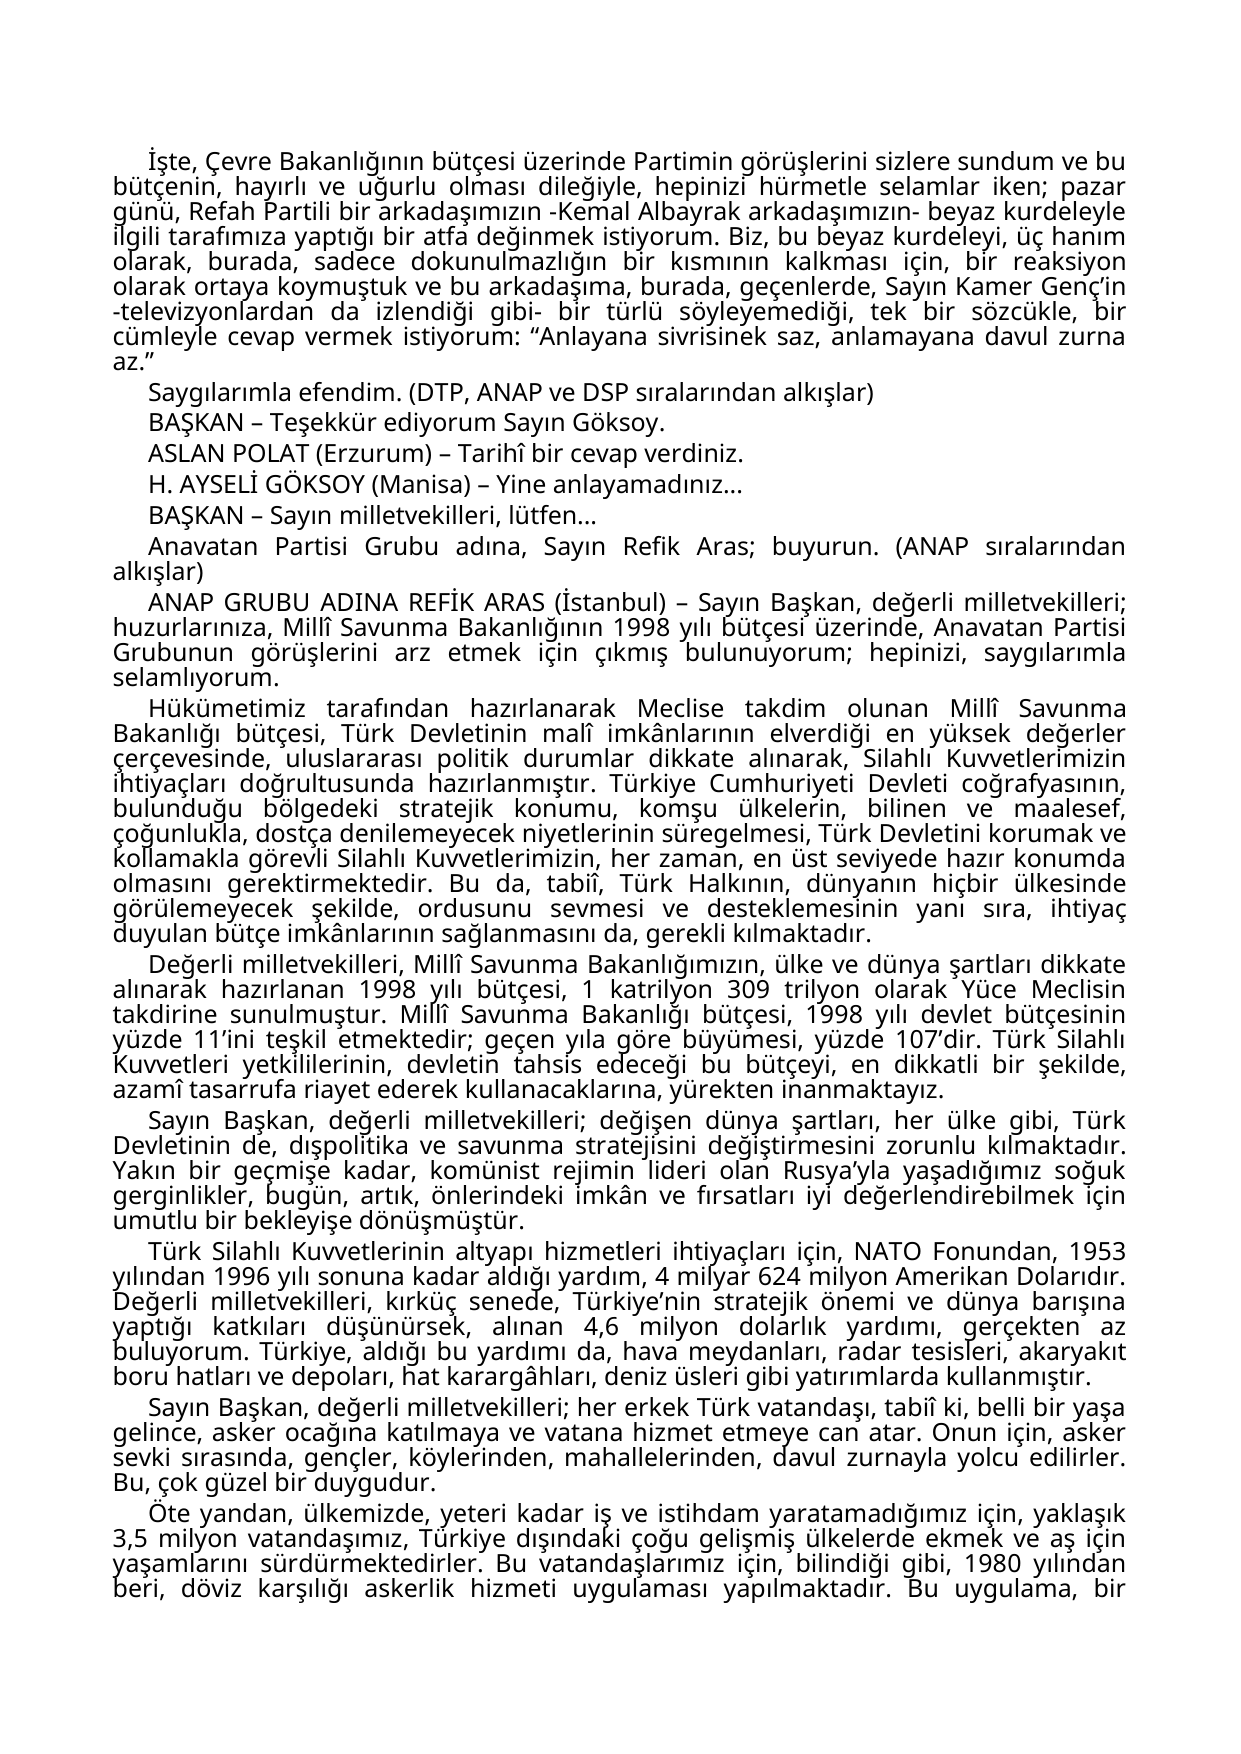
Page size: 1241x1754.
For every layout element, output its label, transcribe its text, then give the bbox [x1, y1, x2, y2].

text Saygılarımla efendim. (DTP, ANAP ve DSP sıralarından alkışlar) [112, 381, 1128, 406]
text H. AYSELİ GÖKSOY (Manisa) – Yine anlayamadınız... [112, 474, 1128, 499]
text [112, 1502, 1128, 1602]
text BAŞKAN – Sayın milletvekilleri, lütfen... [112, 505, 1128, 530]
text İşte, Çevre Bakanlığının bütçesi üzerinde Partimin görüşlerini sizlere sundum ve bu bütçenin, hayırlı ve uğurlu olması dileğiyle, hepinizi hürmetle selamlar iken; pazar günü, Refah Partili bir arkadaşımızın -Kemal Albayrak arkadaşımızın- beyaz kurdeleyle ilgili tarafımıza yaptığı bir atfa değinmek istiyorum. Biz, bu beyaz kurdeleyi, üç hanım olarak, burada, sadece dokunulmazlığın bir kısmının kalkması için, bir reaksiyon olarak ortaya koymuştuk ve bu arkadaşıma, burada, geçenlerde, Sayın Kamer Genç’in -televizyonlardan da izlendiği gibi- bir türlü söyleyemediği, tek bir sözcükle, bir cümleyle cevap vermek istiyorum: “Anlayana sivrisinek saz, anlamayana davul zurna az.” [112, 150, 1128, 375]
text BAŞKAN – Teşekkür ediyorum Sayın Göksoy. [112, 412, 1128, 437]
text Sayın Başkan, değerli milletvekilleri; her erkek Türk vatandaşı, tabiî ki, belli bir yaşa gelince, asker ocağına katılmaya ve vatana hizmet etmeye can atar. Onun için, asker sevki sırasında, gençler, köylerinden, mahallelerinden, davul zurnayla yolcu edilirler. Bu, çok güzel bir duygudur. [112, 1396, 1128, 1496]
text Hükümetimiz tarafından hazırlanarak Meclise takdim olunan Millî Savunma Bakanlığı bütçesi, Türk Devletinin malî imkânlarının elverdiği en yüksek değerler çerçevesinde, uluslararası politik durumlar dikkate alınarak, Silahlı Kuvvetlerimizin ihtiyaçları doğrultusunda hazırlanmıştır. Türkiye Cumhuriyeti Devleti coğrafyasının, bulunduğu bölgedeki stratejik konumu, komşu ülkelerin, bilinen ve maalesef, çoğunlukla, dostça denilemeyecek niyetlerinin süregelmesi, Türk Devletini korumak ve kollamakla görevli Silahlı Kuvvetlerimizin, her zaman, en üst seviyede hazır konumda olmasını gerektirmektedir. Bu da, tabiî, Türk Halkının, dünyanın hiçbir ülkesinde görülemeyecek şekilde, ordusunu sevmesi ve desteklemesinin yanı sıra, ihtiyaç duyulan bütçe imkânlarının sağlanmasını da, gerekli kılmaktadır. [112, 697, 1128, 947]
text Sayın Başkan, değerli milletvekilleri; değişen dünya şartları, her ülke gibi, Türk Devletinin de, dışpolitika ve savunma stratejisini değiştirmesini zorunlu kılmaktadır. Yakın bir geçmişe kadar, komünist rejimin lideri olan Rusya’yla yaşadığımız soğuk gerginlikler, bugün, artık, önlerindeki imkân ve fırsatları iyi değerlendirebilmek için umutlu bir bekleyişe dönüşmüştür. [112, 1109, 1128, 1234]
text ANAP GRUBU ADINA REFİK ARAS (İstanbul) – Sayın Başkan, değerli milletvekilleri; huzurlarınıza, Millî Savunma Bakanlığının 1998 yılı bütçesi üzerinde, Anavatan Partisi Grubunun görüşlerini arz etmek için çıkmış bulunuyorum; hepinizi, saygılarımla selamlıyorum. [112, 592, 1128, 692]
text Değerli milletvekilleri, Millî Savunma Bakanlığımızın, ülke ve dünya şartları dikkate alınarak hazırlanan 1998 yılı bütçesi, 1 katrilyon 309 trilyon olarak Yüce Meclisin takdirine sunulmuştur. Millî Savunma Bakanlığı bütçesi, 1998 yılı devlet bütçesinin yüzde 11’ini teşkil etmektedir; geçen yıla göre büyümesi, yüzde 107’dir. Türk Silahlı Kuvvetleri yetkililerinin, devletin tahsis edeceği bu bütçeyi, en dikkatli bir şekilde, azamî tasarrufa riayet ederek kullanacaklarına, yürekten inanmaktayız. [112, 953, 1128, 1103]
text Anavatan Partisi Grubu adına, Sayın Refik Aras; buyurun. (ANAP sıralarından alkışlar) [112, 536, 1128, 586]
text ASLAN POLAT (Erzurum) – Tarihî bir cevap verdiniz. [112, 443, 1128, 468]
text Türk Silahlı Kuvvetlerinin altyapı hizmetleri ihtiyaçları için, NATO Fonundan, 1953 yılından 1996 yılı sonuna kadar aldığı yardım, 4 milyar 624 milyon Amerikan Dolarıdır. Değerli milletvekilleri, kırküç senede, Türkiye’nin stratejik önemi ve dünya barışına yaptığı katkıları düşünürsek, alınan 4,6 milyon dolarlık yardımı, gerçekten az buluyorum. Türkiye, aldığı bu yardımı da, hava meydanları, radar tesisleri, akaryakıt boru hatları ve depoları, hat karargâhları, deniz üsleri gibi yatırımlarda kullanmıştır. [112, 1240, 1128, 1390]
